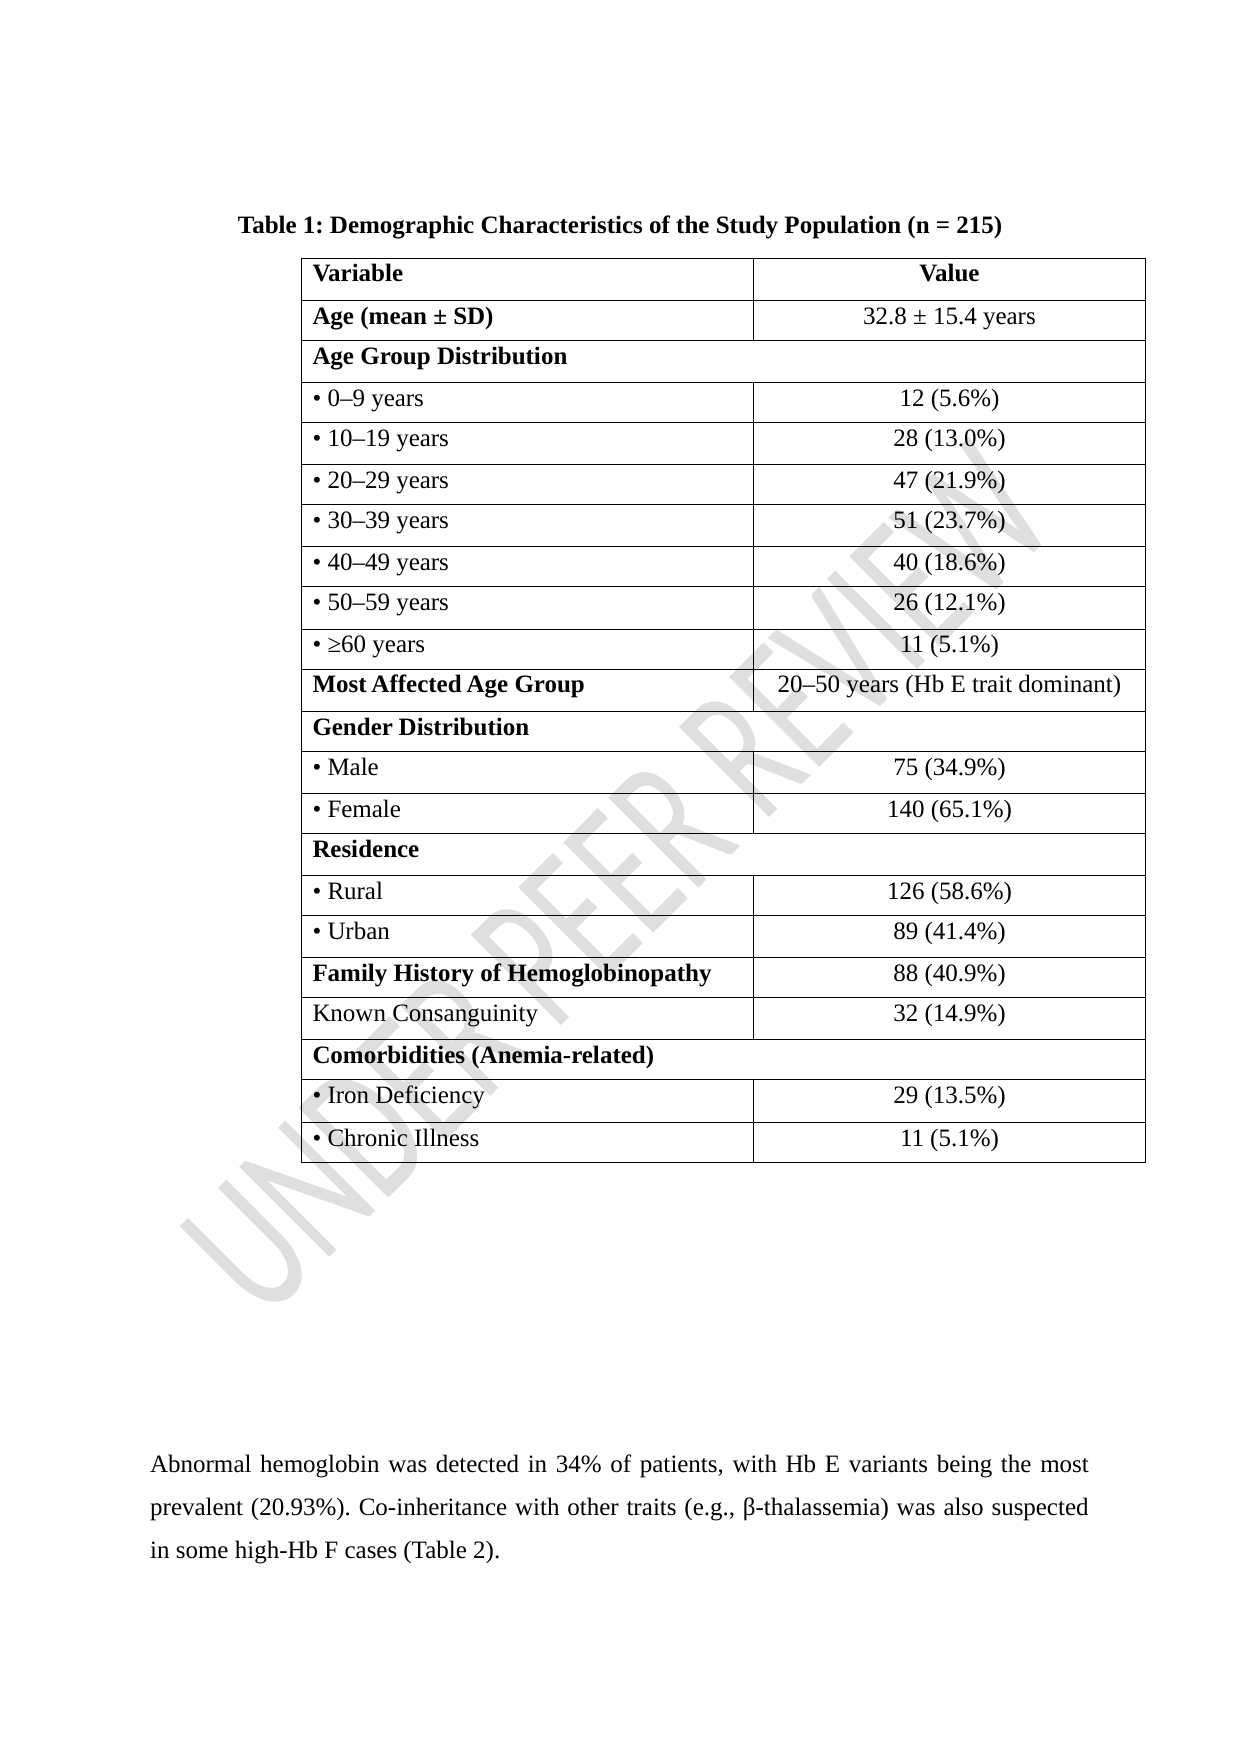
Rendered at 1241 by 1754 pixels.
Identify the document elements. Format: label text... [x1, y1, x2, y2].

table_cell 11 (5.1%) [754, 1123, 1145, 1162]
table_cell • 20–29 years [302, 465, 753, 504]
table_header Variable [302, 259, 753, 300]
table_cell Most Affected Age Group [302, 670, 753, 711]
table_cell Age (mean ± SD) [302, 301, 753, 340]
table_cell 11 (5.1%) [754, 630, 1145, 668]
table_cell • ≥60 years [302, 630, 753, 668]
table_cell • Rural [302, 876, 753, 915]
table_cell Known Consanguinity [302, 998, 753, 1039]
table_cell 20–50 years (Hb E trait dominant) [754, 670, 1145, 711]
text Table 1: Demographic Characteristics of the Study Population (n = 215) [150, 210, 1090, 238]
table_cell 75 (34.9%) [754, 752, 1145, 793]
table_cell • 50–59 years [302, 587, 753, 628]
table_cell Age Group Distribution [302, 341, 1145, 382]
table_cell • Female [302, 794, 753, 833]
table_cell • Iron Deficiency [302, 1080, 753, 1122]
table_cell 12 (5.6%) [754, 383, 1145, 422]
table_header Value [754, 259, 1145, 300]
table_cell Gender Distribution [302, 712, 1145, 751]
table_cell • Urban [302, 916, 753, 957]
table_cell Family History of Hemoglobinopathy [302, 958, 753, 997]
table_cell 88 (40.9%) [754, 958, 1145, 997]
table_cell Residence [302, 834, 1145, 875]
table_cell 40 (18.6%) [754, 547, 1145, 586]
table_cell 51 (23.7%) [754, 505, 1145, 546]
table_cell Comorbidities (Anemia-related) [302, 1040, 1145, 1079]
table_cell 140 (65.1%) [754, 794, 1145, 833]
table_cell 47 (21.9%) [754, 465, 1145, 504]
text Abnormal hemoglobin was detected in 34% of patients, with Hb E variants being the most prevalent (20.93%). Co-inheritance with other traits (e.g., β-thalassemia) was also suspected in some high-Hb F cases (Table 2). [150, 1449, 1090, 1564]
table_cell 26 (12.1%) [754, 587, 1145, 628]
table_cell 28 (13.0%) [754, 423, 1145, 464]
table_cell • Chronic Illness [302, 1123, 753, 1162]
table_cell • 10–19 years [302, 423, 753, 464]
table_cell • 0–9 years [302, 383, 753, 422]
table_cell 32 (14.9%) [754, 998, 1145, 1039]
table_cell • 30–39 years [302, 505, 753, 546]
table_cell 126 (58.6%) [754, 876, 1145, 915]
table_cell • 40–49 years [302, 547, 753, 586]
table_cell 89 (41.4%) [754, 916, 1145, 957]
table_cell • Male [302, 752, 753, 793]
table_cell 29 (13.5%) [754, 1080, 1145, 1122]
table_cell 32.8 ± 15.4 years [754, 301, 1145, 340]
